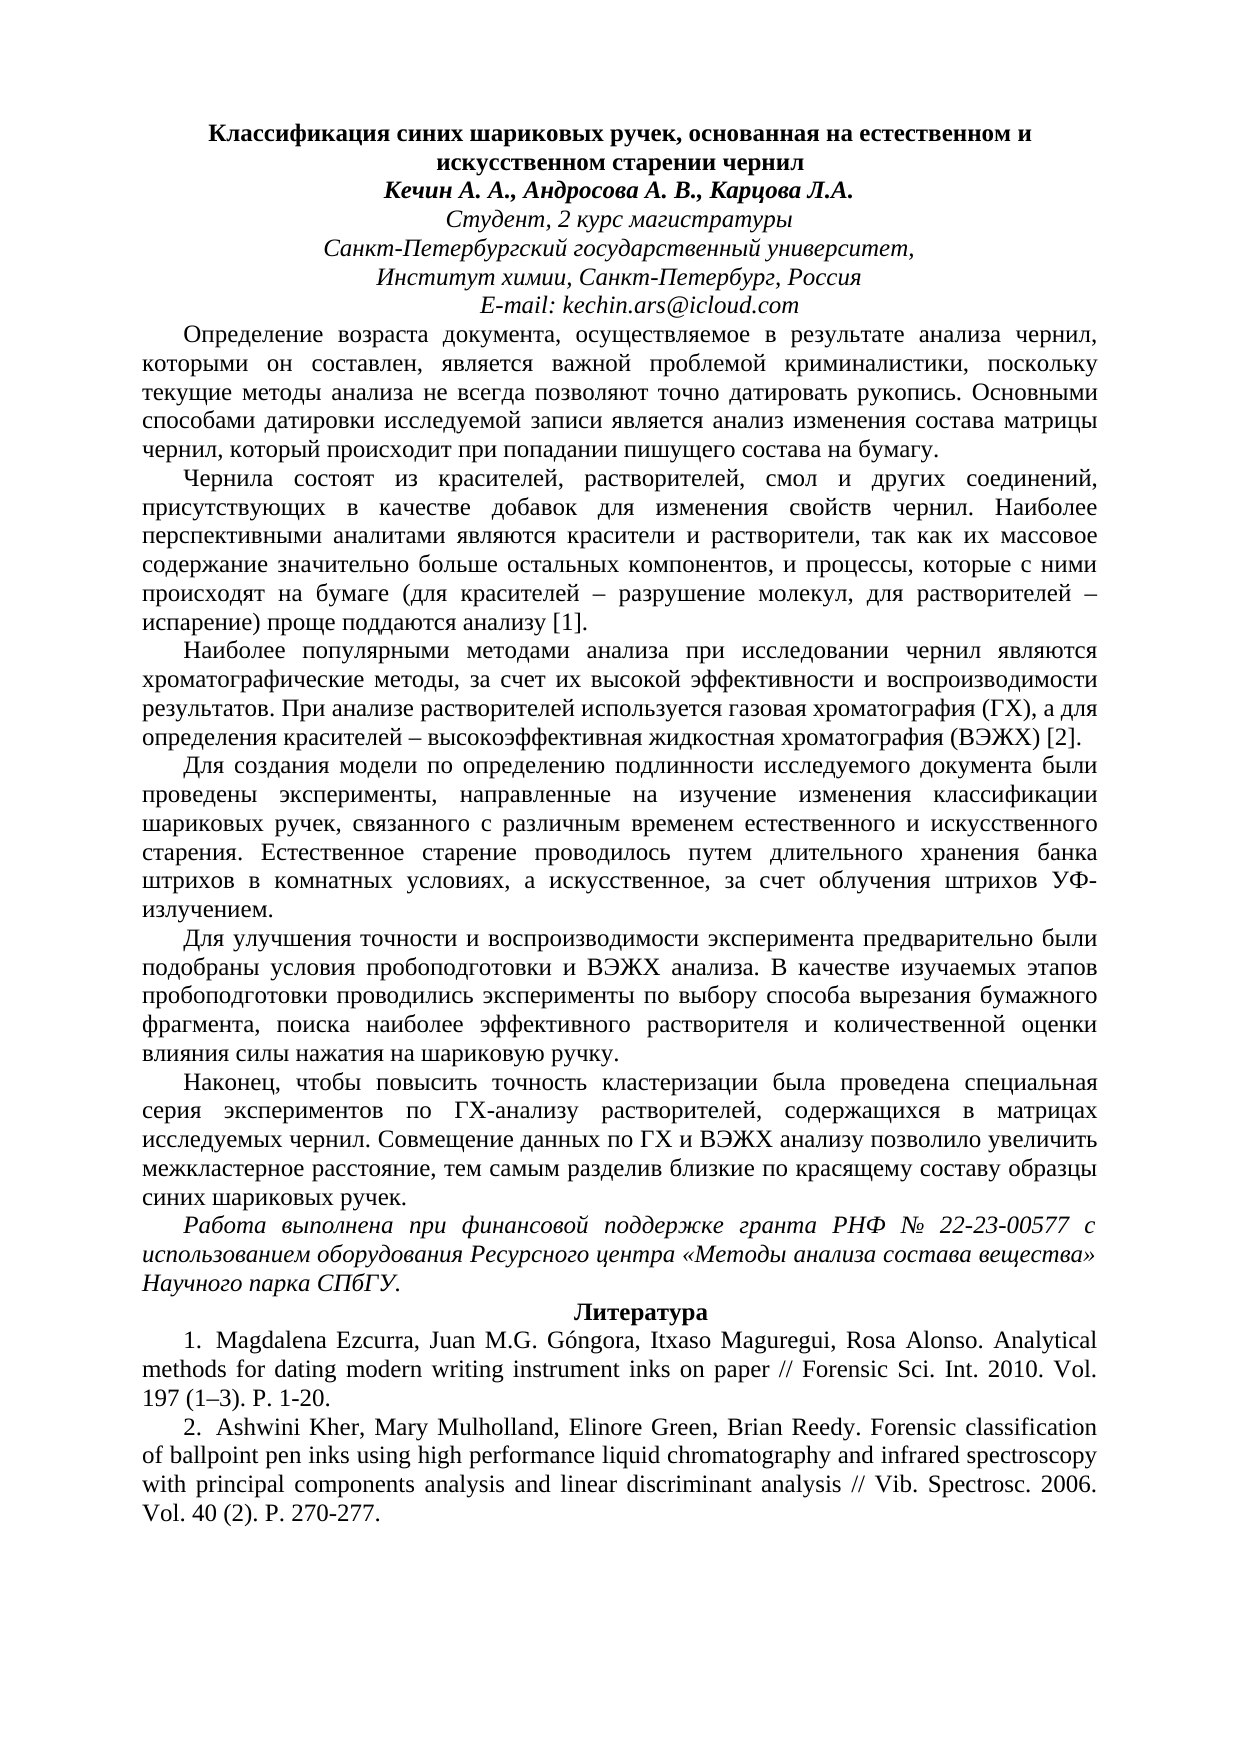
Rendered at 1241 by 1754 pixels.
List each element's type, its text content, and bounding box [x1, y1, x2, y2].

text Для улучшения точности и воспроизводимости эксперимента предварительно были подобраны условия пробоподготовки и ВЭЖХ анализа. В качестве изучаемых этапов пробоподготовки проводились эксперименты по выбору способа вырезания бумажного фрагмента, поиска наиболее эффективного растворителя и количественной оценки влияния силы нажатия на шариковую ручку. [142, 923, 1098, 1067]
text Санкт-Петербургский государственный университет, [142, 233, 1098, 262]
list Magdalena Ezcurra, Juan M.G. Góngora, Itxaso Maguregui, Rosa Alonso. Analytical methods for dating modern writing instrument inks on paper // Forensic Sci. Int. 2010. Vol. 197 (1–3). P. 1-20. [142, 1326, 1098, 1412]
text Студент, 2 курс магистратуры [142, 204, 1098, 233]
text E-mail: kechin.ars@icloud.com [142, 291, 1098, 319]
text Работа выполнена при финансовой поддержке гранта РНФ № 22-23-00577 с использованием оборудования Ресурсного центра «Методы анализа состава вещества» Научного парка СПбГУ. [142, 1211, 1098, 1297]
text Кечин А. А., Андросова А. В., Карцова Л.А. [142, 176, 1098, 204]
text Для создания модели по определению подлинности исследуемого документа были проведены эксперименты, направленные на изучение изменения классификации шариковых ручек, связанного с различным временем естественного и искусственного старения. Естественное старение проводилось путем длительного хранения банка штрихов в комнатных условиях, а искусственное, за счет облучения штрихов УФ-излучением. [142, 751, 1098, 923]
text Определение возраста документа, осуществляемое в результате анализа чернил, которыми он составлен, является важной проблемой криминалистики, поскольку текущие методы анализа не всегда позволяют точно датировать рукопись. Основными способами датировки исследуемой записи является анализ изменения состава матрицы чернил, который происходит при попадании пишущего состава на бумагу. [142, 319, 1098, 463]
text Наиболее популярными методами анализа при исследовании чернил являются хроматографические методы, за счет их высокой эффективности и воспроизводимости результатов. При анализе растворителей используется газовая хроматография (ГХ), а для определения красителей – высокоэффективная жидкостная хроматография (ВЭЖХ) [2]. [142, 636, 1098, 751]
text Институт химии, Санкт-Петербург, Россия [142, 262, 1098, 291]
text Литература [142, 1297, 1098, 1326]
text Чернила состоят из красителей, растворителей, смол и других соединений, присутствующих в качестве добавок для изменения свойств чернил. Наиболее перспективными аналитами являются красители и растворители, так как их массовое содержание значительно больше остальных компонентов, и процессы, которые с ними происходят на бумаге (для красителей – разрушение молекул, для растворителей – испарение) проще поддаются анализу [1]. [142, 463, 1098, 636]
list Ashwini Kher, Mary Mulholland, Elinore Green, Brian Reedy. Forensic classification of ballpoint pen inks using high performance liquid chromatography and infrared spectroscopy with principal components analysis and linear discriminant analysis // Vib. Spectrosc. 2006. Vol. 40 (2). P. 270-277. [142, 1412, 1098, 1527]
text Классификация синих шариковых ручек, основанная на естественном и искусственном старении чернил [142, 118, 1098, 176]
text Наконец, чтобы повысить точность кластеризации была проведена специальная серия экспериментов по ГХ-анализу растворителей, содержащихся в матрицах исследуемых чернил. Совмещение данных по ГХ и ВЭЖХ анализу позволило увеличить межкластерное расстояние, тем самым разделив близкие по красящему составу образцы синих шариковых ручек. [142, 1067, 1098, 1211]
